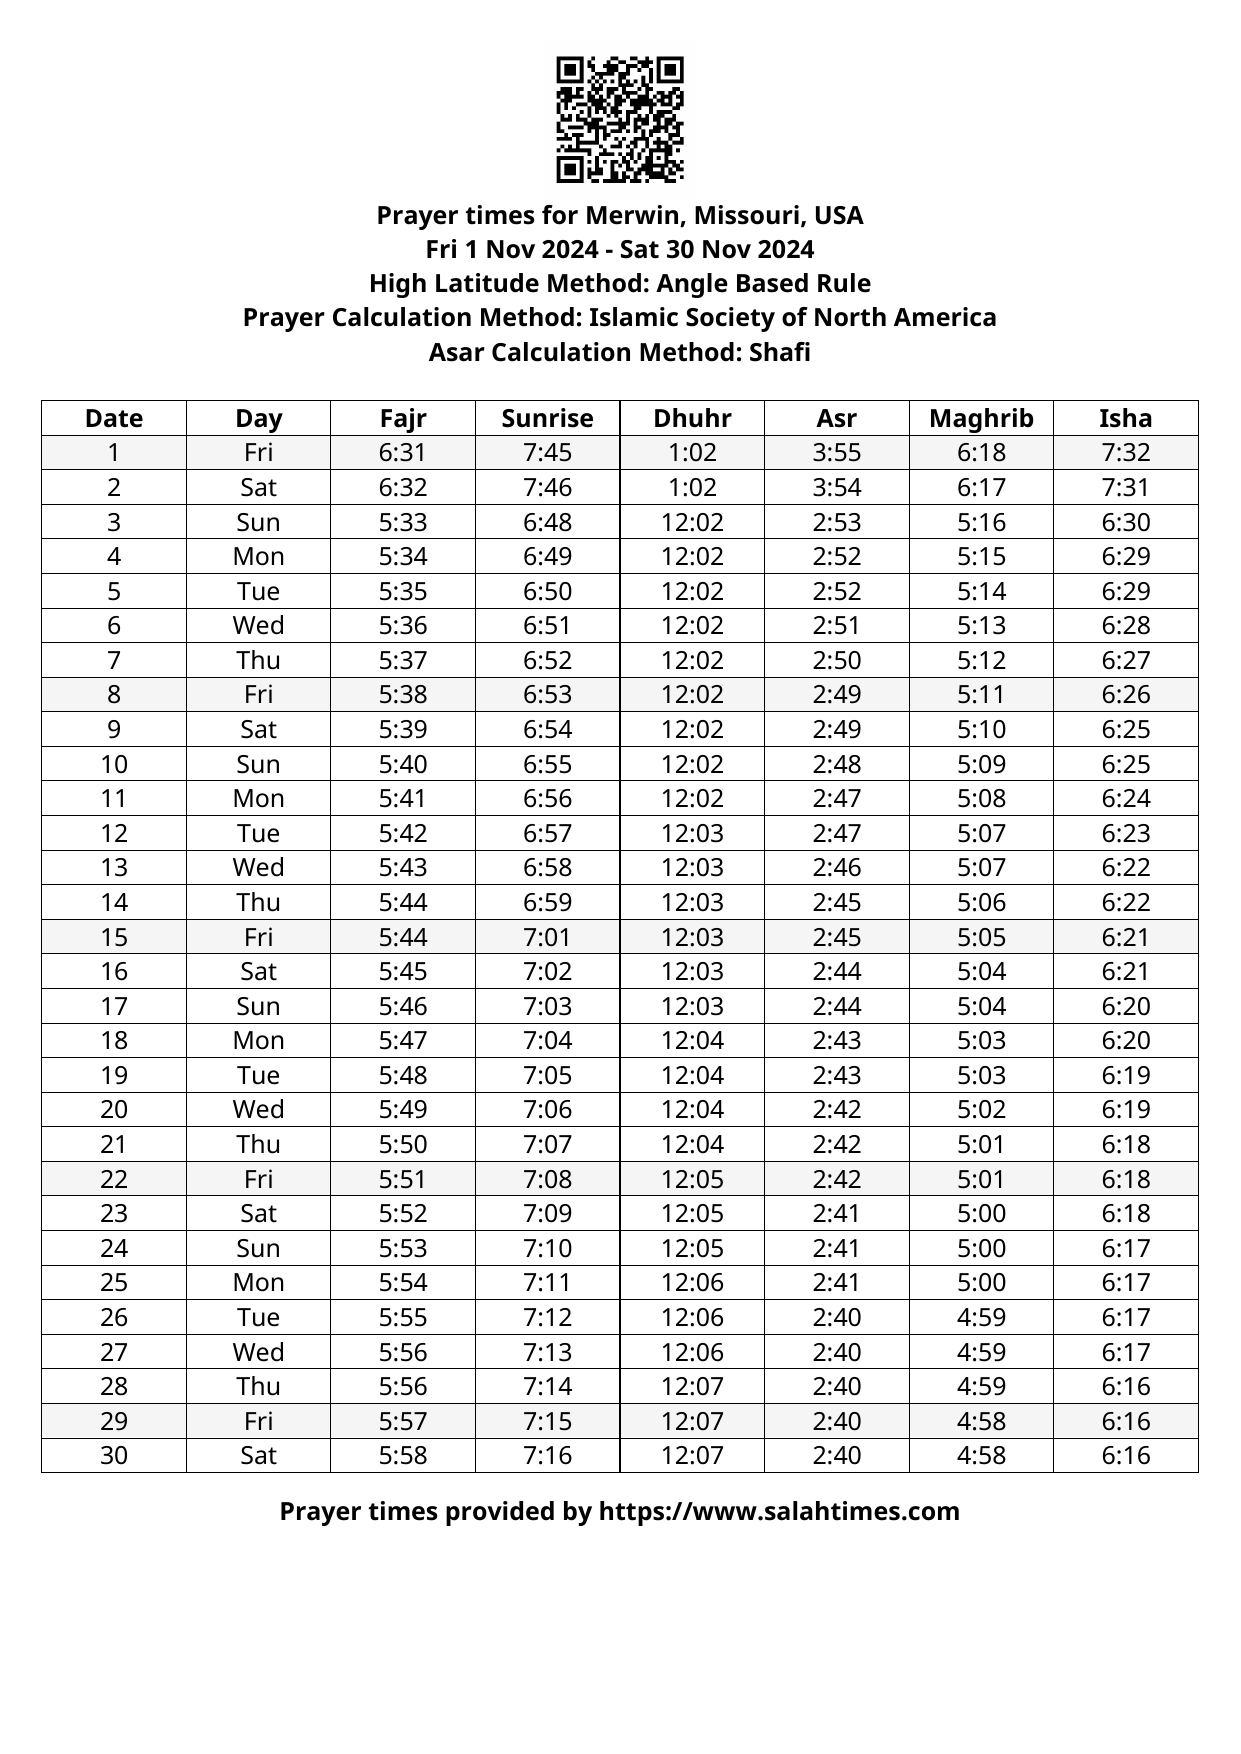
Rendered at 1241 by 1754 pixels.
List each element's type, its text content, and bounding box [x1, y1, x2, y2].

table_cell 14 [42, 885, 186, 919]
table_cell Tue [187, 574, 330, 607]
table_cell 6:26 [1054, 678, 1198, 711]
table_header Day [187, 401, 330, 434]
table_cell 5:05 [910, 920, 1053, 953]
table_cell 2:45 [765, 920, 909, 953]
table_cell 6:17 [910, 470, 1053, 504]
table_cell 2:42 [765, 1162, 909, 1195]
table_cell 12:02 [621, 609, 764, 642]
table_cell 6:16 [1054, 1404, 1198, 1437]
table_cell 2:53 [765, 505, 909, 538]
table_cell 6:19 [1054, 1093, 1198, 1126]
table_cell Thu [187, 885, 330, 919]
table_cell 6:18 [1054, 1196, 1198, 1230]
table_cell 18 [42, 1024, 186, 1057]
table_cell Sun [187, 747, 330, 780]
table_cell 12:04 [621, 1093, 764, 1126]
table_cell 7:14 [476, 1369, 619, 1403]
table_cell 2:49 [765, 712, 909, 746]
table_cell 7:31 [1054, 470, 1198, 504]
table_cell Wed [187, 851, 330, 884]
table_header Isha [1054, 401, 1198, 434]
table_cell 2:43 [765, 1024, 909, 1057]
table_cell 5:50 [331, 1127, 475, 1161]
table_cell 5:04 [910, 989, 1053, 1022]
table_cell 6:31 [331, 436, 475, 469]
table_cell 5:34 [331, 539, 475, 573]
table_cell 6:59 [476, 885, 619, 919]
table_cell 7:05 [476, 1058, 619, 1092]
table_cell 4 [42, 539, 186, 573]
table_cell 11 [42, 781, 186, 815]
table_cell 7:03 [476, 989, 619, 1022]
table_cell 13 [42, 851, 186, 884]
table_cell 7:12 [476, 1300, 619, 1334]
table_cell 2:41 [765, 1196, 909, 1230]
table_cell 27 [42, 1335, 186, 1368]
table_cell 6:17 [1054, 1335, 1198, 1368]
table_cell Fri [187, 1404, 330, 1437]
table_cell 5:00 [910, 1196, 1053, 1230]
table_cell 7:06 [476, 1093, 619, 1126]
table_cell 6:25 [1054, 712, 1198, 746]
table_cell 6:29 [1054, 539, 1198, 573]
table_cell 6:16 [1054, 1439, 1198, 1472]
table_cell 7:04 [476, 1024, 619, 1057]
table_cell 5:07 [910, 851, 1053, 884]
table_cell 5:10 [910, 712, 1053, 746]
table_cell 5 [42, 574, 186, 607]
table_cell 12:07 [621, 1369, 764, 1403]
table_cell 4:59 [910, 1369, 1053, 1403]
table_cell 6:20 [1054, 989, 1198, 1022]
table_cell 5:55 [331, 1300, 475, 1334]
table_header Date [42, 401, 186, 434]
table_cell 5:11 [910, 678, 1053, 711]
table_cell Wed [187, 1335, 330, 1368]
table_cell 6:32 [331, 470, 475, 504]
table_cell 5:08 [910, 781, 1053, 815]
table_cell 2:47 [765, 781, 909, 815]
table_cell 5:43 [331, 851, 475, 884]
table_header Dhuhr [621, 401, 764, 434]
table_cell 5:37 [331, 643, 475, 677]
table_cell 5:01 [910, 1127, 1053, 1161]
table_cell 7:02 [476, 954, 619, 988]
table_cell 5:02 [910, 1093, 1053, 1126]
table_cell 2:41 [765, 1231, 909, 1264]
text Prayer times for Merwin, Missouri, USA [42, 198, 1198, 232]
table_cell 7:16 [476, 1439, 619, 1472]
table_cell 12:02 [621, 747, 764, 780]
table_cell 2:40 [765, 1404, 909, 1437]
table_cell 5:51 [331, 1162, 475, 1195]
table_header Fajr [331, 401, 475, 434]
table_cell 12:06 [621, 1300, 764, 1334]
table_cell 5:44 [331, 885, 475, 919]
table_cell 15 [42, 920, 186, 953]
table_cell 12:06 [621, 1266, 764, 1299]
table_cell 7:46 [476, 470, 619, 504]
table_cell 19 [42, 1058, 186, 1092]
table_cell Fri [187, 1162, 330, 1195]
table_cell 4:58 [910, 1404, 1053, 1437]
table_cell 7 [42, 643, 186, 677]
table_cell 5:12 [910, 643, 1053, 677]
table_cell Sun [187, 1231, 330, 1264]
table_cell Mon [187, 539, 330, 573]
table_cell Fri [187, 678, 330, 711]
table_cell 5:36 [331, 609, 475, 642]
table_cell 2:52 [765, 574, 909, 607]
table_cell 12:06 [621, 1335, 764, 1368]
table_cell 5:03 [910, 1058, 1053, 1092]
table_cell 12:03 [621, 851, 764, 884]
table_cell Fri [187, 436, 330, 469]
table_cell 23 [42, 1196, 186, 1230]
table_cell 2:47 [765, 816, 909, 849]
table_cell Sat [187, 712, 330, 746]
table_cell 5:35 [331, 574, 475, 607]
table_cell 7:13 [476, 1335, 619, 1368]
table_cell 7:01 [476, 920, 619, 953]
table_cell 12:03 [621, 954, 764, 988]
table_cell 12:02 [621, 712, 764, 746]
table_cell 6:25 [1054, 747, 1198, 780]
text Fri 1 Nov 2024 - Sat 30 Nov 2024 [42, 232, 1198, 266]
table_cell 12:02 [621, 781, 764, 815]
table_cell Thu [187, 643, 330, 677]
table_cell 7:09 [476, 1196, 619, 1230]
table_cell Sun [187, 989, 330, 1022]
table_cell 2:40 [765, 1439, 909, 1472]
table_cell 2:40 [765, 1369, 909, 1403]
table_header Maghrib [910, 401, 1053, 434]
table_cell Mon [187, 1266, 330, 1299]
table_cell 6:21 [1054, 920, 1198, 953]
table_cell 10 [42, 747, 186, 780]
table_cell 3 [42, 505, 186, 538]
table_cell 6:50 [476, 574, 619, 607]
table_cell 4:59 [910, 1335, 1053, 1368]
table_cell Sat [187, 954, 330, 988]
table_cell 2:41 [765, 1266, 909, 1299]
table_cell 5:01 [910, 1162, 1053, 1195]
table_cell 7:32 [1054, 436, 1198, 469]
table_cell 17 [42, 989, 186, 1022]
table_cell 6:29 [1054, 574, 1198, 607]
table_cell 12:07 [621, 1439, 764, 1472]
table_cell 6:53 [476, 678, 619, 711]
table_cell Wed [187, 609, 330, 642]
table_cell 6:17 [1054, 1300, 1198, 1334]
table_cell 12:03 [621, 920, 764, 953]
table_cell 1 [42, 436, 186, 469]
table_cell 4:59 [910, 1300, 1053, 1334]
table_cell Sun [187, 505, 330, 538]
table_cell 7:07 [476, 1127, 619, 1161]
table_cell 22 [42, 1162, 186, 1195]
table_cell 12:05 [621, 1231, 764, 1264]
table_cell 3:54 [765, 470, 909, 504]
table_cell Wed [187, 1093, 330, 1126]
table_header Asr [765, 401, 909, 434]
table_cell 5:39 [331, 712, 475, 746]
table_cell Tue [187, 1300, 330, 1334]
table_cell 4:58 [910, 1439, 1053, 1472]
table_cell 2:44 [765, 954, 909, 988]
table_cell 12:04 [621, 1058, 764, 1092]
table_cell 12:02 [621, 643, 764, 677]
table_cell 6:56 [476, 781, 619, 815]
table_cell 5:53 [331, 1231, 475, 1264]
table_cell 6:49 [476, 539, 619, 573]
table_cell 5:49 [331, 1093, 475, 1126]
table_cell 5:46 [331, 989, 475, 1022]
table_cell 6:18 [1054, 1162, 1198, 1195]
table_cell 5:40 [331, 747, 475, 780]
table_cell 24 [42, 1231, 186, 1264]
table_cell 5:58 [331, 1439, 475, 1472]
table_cell 1:02 [621, 436, 764, 469]
table_cell 2:46 [765, 851, 909, 884]
table_cell 6:27 [1054, 643, 1198, 677]
table_cell Mon [187, 1024, 330, 1057]
table_cell 5:06 [910, 885, 1053, 919]
table_cell 8 [42, 678, 186, 711]
table_cell 5:09 [910, 747, 1053, 780]
table_cell 2:42 [765, 1093, 909, 1126]
table_cell 6:55 [476, 747, 619, 780]
table_cell 25 [42, 1266, 186, 1299]
table_cell 5:38 [331, 678, 475, 711]
table_cell 12:05 [621, 1196, 764, 1230]
table_cell 5:54 [331, 1266, 475, 1299]
table_cell 6:18 [910, 436, 1053, 469]
table_cell 9 [42, 712, 186, 746]
text High Latitude Method: Angle Based Rule [42, 266, 1198, 300]
table_cell 6:22 [1054, 885, 1198, 919]
table_cell Mon [187, 781, 330, 815]
table_cell 5:47 [331, 1024, 475, 1057]
picture [542, 41, 699, 198]
table_cell 5:48 [331, 1058, 475, 1092]
table_cell 3:55 [765, 436, 909, 469]
table_cell 6:54 [476, 712, 619, 746]
table_cell 12:03 [621, 885, 764, 919]
table_cell 6:19 [1054, 1058, 1198, 1092]
table_cell 6:23 [1054, 816, 1198, 849]
table_cell 5:15 [910, 539, 1053, 573]
table_cell Fri [187, 920, 330, 953]
table_cell Sat [187, 470, 330, 504]
table_cell 2:40 [765, 1300, 909, 1334]
table_cell 2:50 [765, 643, 909, 677]
table_cell 6:21 [1054, 954, 1198, 988]
table_cell 5:44 [331, 920, 475, 953]
table_cell 6:48 [476, 505, 619, 538]
table_cell 6 [42, 609, 186, 642]
table_cell 6:58 [476, 851, 619, 884]
table_cell 12:03 [621, 816, 764, 849]
table_cell 1:02 [621, 470, 764, 504]
table_cell 5:33 [331, 505, 475, 538]
table_cell 5:16 [910, 505, 1053, 538]
table_cell 7:45 [476, 436, 619, 469]
table_cell 7:15 [476, 1404, 619, 1437]
table_cell 5:07 [910, 816, 1053, 849]
table_cell Sat [187, 1439, 330, 1472]
table_cell 5:57 [331, 1404, 475, 1437]
table_cell 12:04 [621, 1024, 764, 1057]
table_cell 28 [42, 1369, 186, 1403]
text Asar Calculation Method: Shafi [42, 334, 1198, 368]
table_cell 6:18 [1054, 1127, 1198, 1161]
table_cell 26 [42, 1300, 186, 1334]
text Prayer Calculation Method: Islamic Society of North America [42, 300, 1198, 334]
table_cell 2:48 [765, 747, 909, 780]
table_cell 16 [42, 954, 186, 988]
table_cell 5:00 [910, 1231, 1053, 1264]
table_cell 5:13 [910, 609, 1053, 642]
table_cell 6:20 [1054, 1024, 1198, 1057]
table_cell 5:42 [331, 816, 475, 849]
table_cell 12:02 [621, 574, 764, 607]
table_cell Thu [187, 1127, 330, 1161]
table_cell 12:02 [621, 505, 764, 538]
table_cell 12:02 [621, 678, 764, 711]
table_cell 6:17 [1054, 1266, 1198, 1299]
table_cell 6:28 [1054, 609, 1198, 642]
table_cell 6:30 [1054, 505, 1198, 538]
table_cell 7:10 [476, 1231, 619, 1264]
table_cell 12:03 [621, 989, 764, 1022]
table_cell 2:51 [765, 609, 909, 642]
table_cell 5:04 [910, 954, 1053, 988]
table_cell 2:42 [765, 1127, 909, 1161]
table_cell 5:52 [331, 1196, 475, 1230]
table_cell 5:56 [331, 1369, 475, 1403]
table_cell 5:45 [331, 954, 475, 988]
table_cell 29 [42, 1404, 186, 1437]
table_cell 6:22 [1054, 851, 1198, 884]
table_cell Tue [187, 816, 330, 849]
table_cell 2:43 [765, 1058, 909, 1092]
table_cell 7:11 [476, 1266, 619, 1299]
table_cell 6:52 [476, 643, 619, 677]
table_cell 5:00 [910, 1266, 1053, 1299]
table_cell 12:04 [621, 1127, 764, 1161]
table_cell 5:14 [910, 574, 1053, 607]
table_cell 20 [42, 1093, 186, 1126]
table_cell 6:51 [476, 609, 619, 642]
table_cell 12:05 [621, 1162, 764, 1195]
table_cell 30 [42, 1439, 186, 1472]
table_cell 6:17 [1054, 1231, 1198, 1264]
table_cell 21 [42, 1127, 186, 1161]
table_cell 5:41 [331, 781, 475, 815]
table_cell 7:08 [476, 1162, 619, 1195]
table_cell 5:03 [910, 1024, 1053, 1057]
table_cell 2:52 [765, 539, 909, 573]
table_cell 2:44 [765, 989, 909, 1022]
table_cell 6:57 [476, 816, 619, 849]
table_cell 6:16 [1054, 1369, 1198, 1403]
table_cell 6:24 [1054, 781, 1198, 815]
table_cell 12:02 [621, 539, 764, 573]
table_cell Thu [187, 1369, 330, 1403]
table_header Sunrise [476, 401, 619, 434]
text Prayer times provided by https://www.salahtimes.com [42, 1494, 1198, 1528]
table_cell Sat [187, 1196, 330, 1230]
table_cell 2:49 [765, 678, 909, 711]
table_cell 12 [42, 816, 186, 849]
table_cell 2:45 [765, 885, 909, 919]
table_cell 2:40 [765, 1335, 909, 1368]
table_cell Tue [187, 1058, 330, 1092]
table_cell 2 [42, 470, 186, 504]
table_cell 12:07 [621, 1404, 764, 1437]
table_cell 5:56 [331, 1335, 475, 1368]
